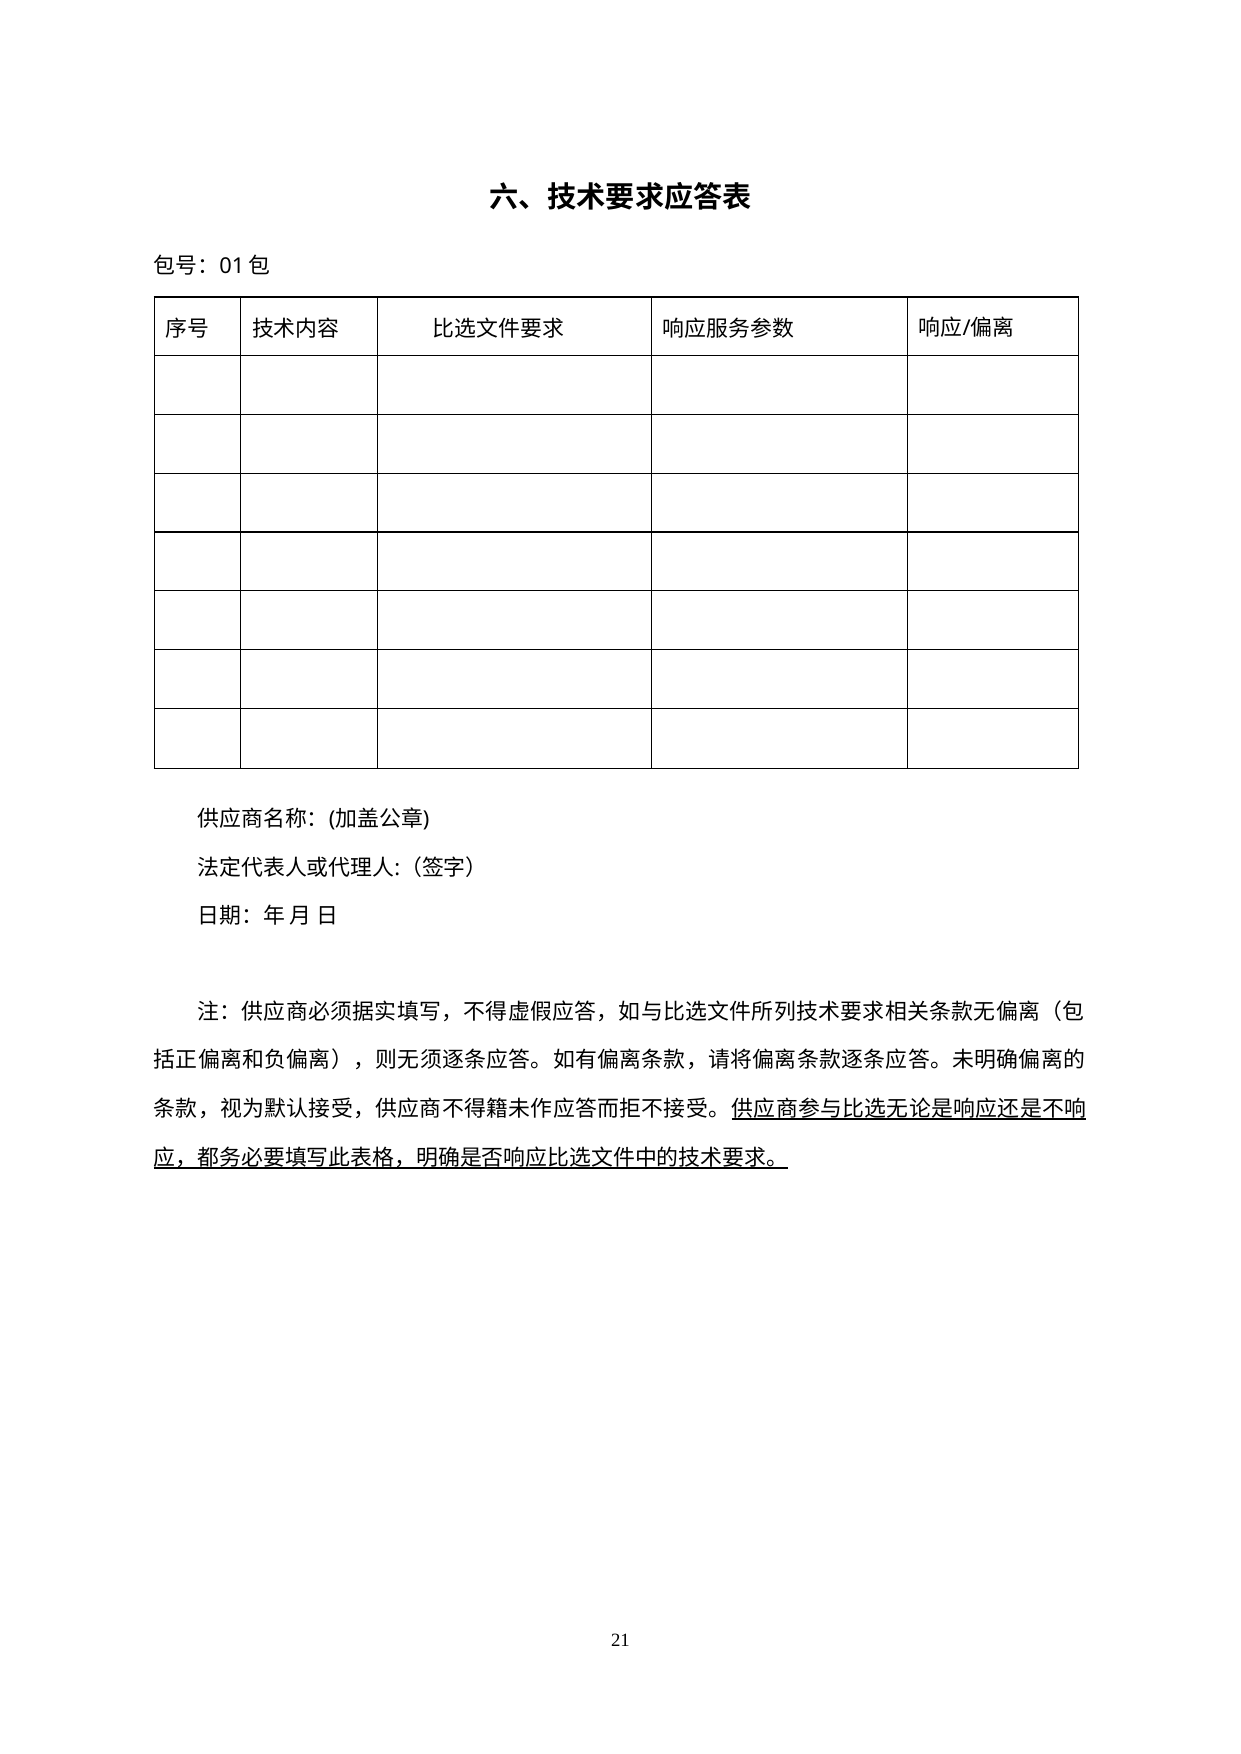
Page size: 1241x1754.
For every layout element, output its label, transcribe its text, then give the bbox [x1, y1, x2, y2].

table_cell [155, 474, 240, 531]
table_cell [241, 356, 377, 414]
table_cell [155, 650, 240, 708]
table_cell [155, 415, 240, 473]
table_cell [908, 709, 1078, 767]
table_cell [155, 591, 240, 649]
subtitle 六、技术要求应答表 [153, 162, 1087, 227]
table_cell [908, 650, 1078, 708]
table_cell [378, 591, 651, 649]
table_cell [155, 533, 240, 590]
table_cell [652, 709, 907, 767]
text 日期：年 月 日 [153, 898, 1087, 930]
table_cell [241, 709, 377, 767]
table_cell [378, 533, 651, 590]
text 法定代表人或代理人:（签字） [153, 849, 1087, 882]
table_cell [155, 356, 240, 414]
table_header 序号 [155, 298, 240, 355]
table_cell [241, 474, 377, 531]
table_cell [378, 356, 651, 414]
table_cell [378, 415, 651, 473]
table_cell [378, 650, 651, 708]
table_cell [908, 356, 1078, 414]
table_cell [241, 650, 377, 708]
table_cell [378, 474, 651, 531]
table_cell [652, 533, 907, 590]
table_cell [378, 709, 651, 767]
table_cell [908, 474, 1078, 531]
text 包号：01包 [153, 248, 1087, 281]
table_cell [155, 709, 240, 767]
table_cell [241, 591, 377, 649]
table_cell [652, 356, 907, 414]
table_cell [652, 591, 907, 649]
table_cell [908, 591, 1078, 649]
table_cell [652, 650, 907, 708]
table_header 技术内容 [241, 298, 377, 355]
table_cell [652, 415, 907, 473]
table_cell [241, 533, 377, 590]
text 供应商名称：(加盖公章) [153, 801, 1087, 833]
text 注：供应商必须据实填写，不得虚假应答，如与比选文件所列技术要求相关条款无偏离（包括正偏离和负偏离），则无须逐条应答。如有偏离条款，请将偏离条款逐条应答。未明确偏离的条款，视为默认接受，供应商不得籍未作应答而拒不接受。供应商参与比选无论是响应还是不响应，都务必要填写此表格，明确是否响应比选文件中的技术要求。 [153, 993, 1087, 1172]
table_cell [908, 415, 1078, 473]
table_cell [241, 415, 377, 473]
table_header 比选文件要求 [378, 298, 651, 355]
table_cell [652, 474, 907, 531]
table_header 响应服务参数 [652, 298, 907, 355]
table_header 响应/偏离 [908, 298, 1078, 355]
table_cell [908, 533, 1078, 590]
